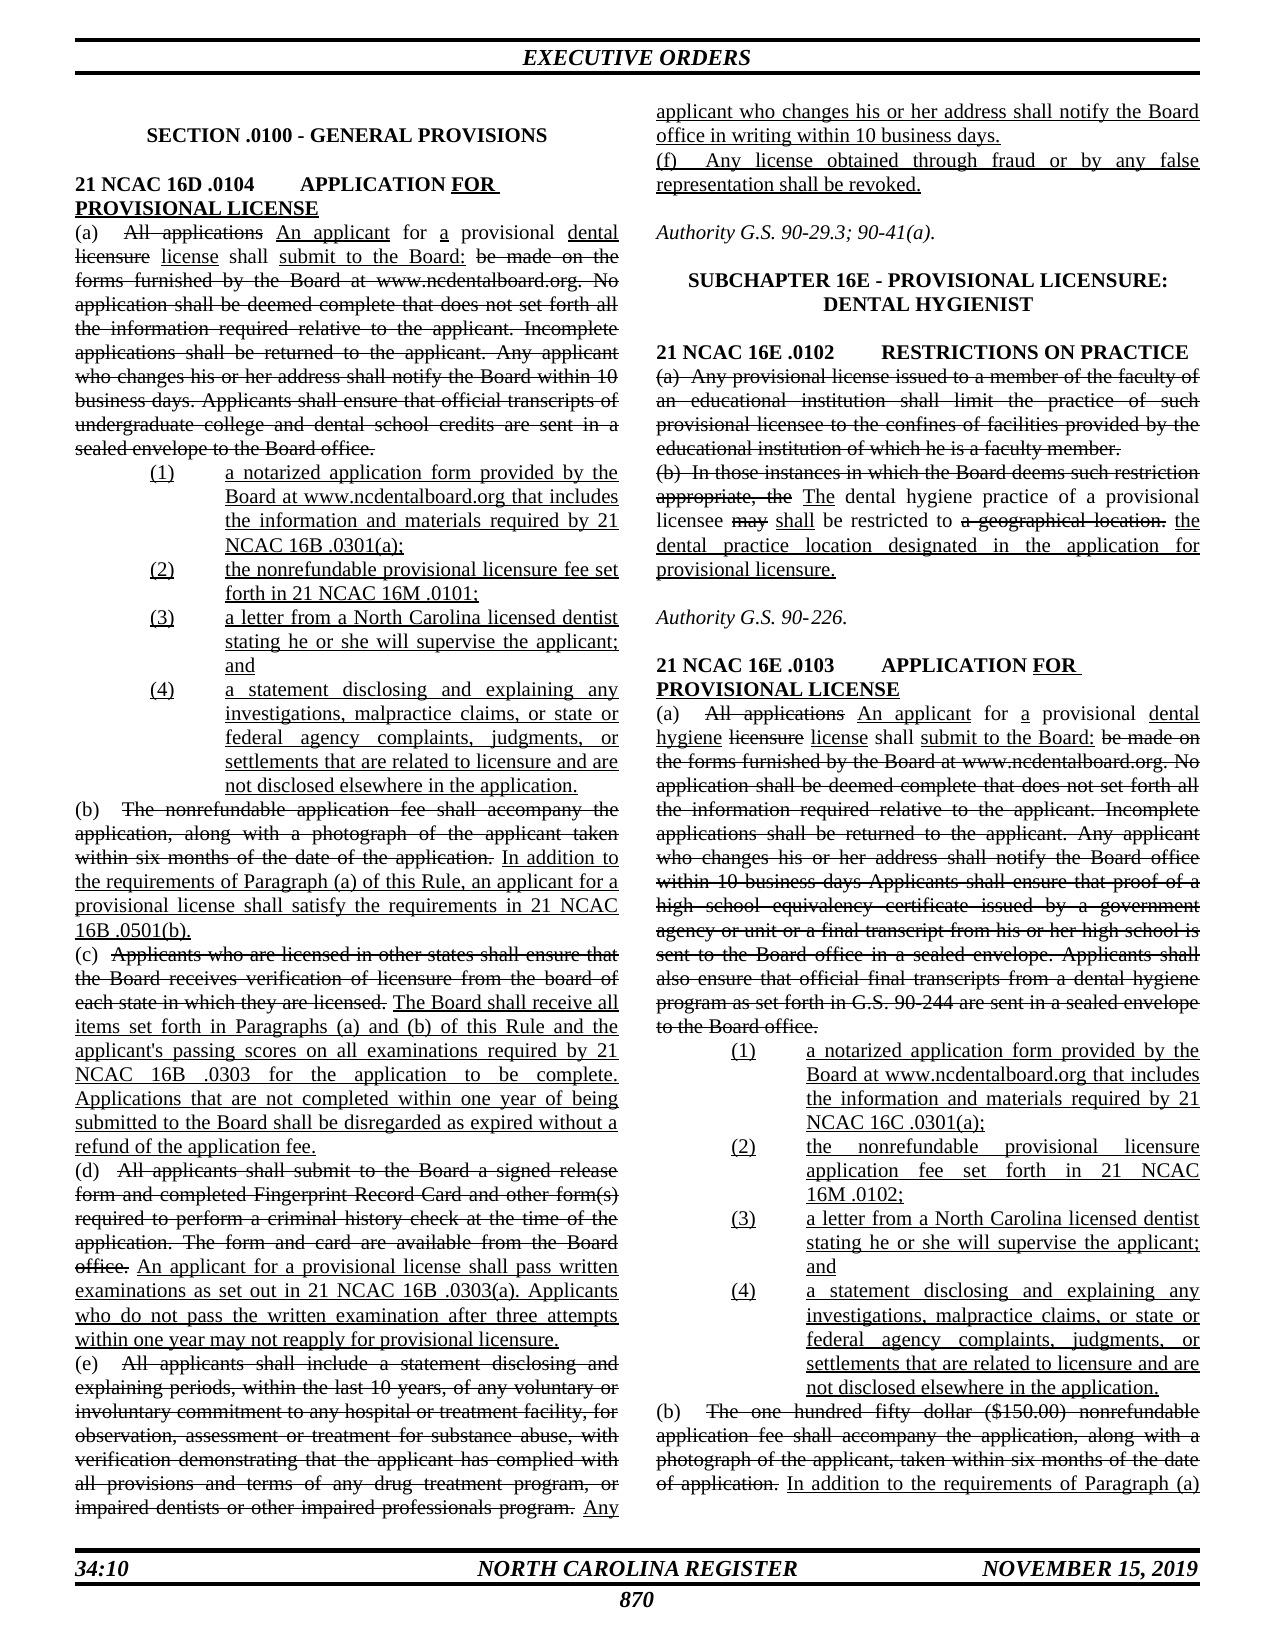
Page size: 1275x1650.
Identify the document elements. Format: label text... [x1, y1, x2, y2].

text (3) a letter from a North Carolina licensed dentist stating he or she will supervise the applicant; and [150, 605, 619, 677]
text (2) the nonrefundable provisional licensure fee set forth in 21 NCAC 16M .0101; [150, 557, 619, 605]
text Authority G.S. 90-226. [656, 605, 1200, 629]
text 21 NCAC 16E .0102 RESTRICTIONS ON PRACTICE [656, 340, 1200, 364]
text (4) a statement disclosing and explaining any investigations, malpractice claims, or state or federal agency complaints, judgments, or settlements that are related to licensure and are not disclosed elsewhere in the application. [731, 1278, 1200, 1399]
text (b) The nonrefundable application fee shall accompany the application, along with a photograph of the applicant taken within six months of the date of the application. In addition to the requirements of Paragraph (a) of this Rule, an applicant for a provisional license shall satisfy the requirements in 21 NCAC 16B .0501(b). [75, 797, 619, 834]
text (1) a notarized application form provided by the Board at www.ncdentalboard.org that includes the information and materials required by 21 NCAC 16B .0301(a); [150, 460, 619, 557]
text SUBCHAPTER 16E - PROVISIONAL LICENSURE: DENTAL HYGIENIST [656, 268, 1200, 316]
text (3) a letter from a North Carolina licensed dentist stating he or she will supervise the applicant; and [731, 1206, 1200, 1278]
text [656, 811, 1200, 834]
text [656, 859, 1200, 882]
text (f) Any license obtained through fraud or by any false representation shall be revoked. [656, 147, 1200, 168]
text (d) All applicants shall submit to the Board a signed release form and completed Fingerprint Record Card and other form(s) required to perform a criminal history check at the time of the application. The form and card are available from the Board office. An applicant for a provisional license shall pass written examinations as set out in 21 NCAC 16B .0303(a). Applicants who do not pass the written examination after three attempts within one year may not reapply for provisional licensure. [75, 1196, 619, 1299]
text (b) In those instances in which the Board deems such restriction appropriate, the The dental hygiene practice of a provisional licensee may shall be restricted to a geographical location. the dental practice location designated in the application for provisional licensure. [656, 474, 1200, 553]
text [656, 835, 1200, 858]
text 21 NCAC 16D .0104 APPLICATION FOR PROVISIONAL LICENSE [75, 172, 619, 220]
text (b) The nonrefundable application fee shall accompany the application, along with a photograph of the applicant taken within six months of the date of the application. In addition to the requirements of Paragraph (a) of this Rule, an applicant for a provisional license shall satisfy the requirements in 21 NCAC 16B .0501(b). [75, 835, 619, 890]
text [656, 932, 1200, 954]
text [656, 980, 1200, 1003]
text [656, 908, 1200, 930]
text Authority G.S. 90-29.3; 90-41(a). [656, 220, 1200, 244]
text (a) Any provisional license issued to a member of the faculty of an educational institution shall limit the practice of such provisional licensee to the confines of facilities provided by the educational institution of which he is a faculty member. [656, 426, 1200, 460]
text 21 NCAC 16E .0103 APPLICATION FOR PROVISIONAL LICENSE [656, 653, 1200, 701]
text (2) the nonrefundable provisional licensure application fee set forth in 21 NCAC 16M .0102; [731, 1134, 1200, 1206]
text SECTION .0100 - GENERAL PROVISIONS [75, 123, 619, 147]
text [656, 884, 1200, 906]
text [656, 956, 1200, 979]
text (1) a notarized application form provided by the Board at www.ncdentalboard.org that includes the information and materials required by 21 NCAC 16C .0301(a); [731, 1038, 1200, 1134]
text (f) Any license obtained through fraud or by any false representation shall be revoked. [656, 170, 1200, 196]
text (4) a statement disclosing and explaining any investigations, malpractice claims, or state or federal agency complaints, judgments, or settlements that are related to licensure and are not disclosed elsewhere in the application. [150, 677, 619, 797]
